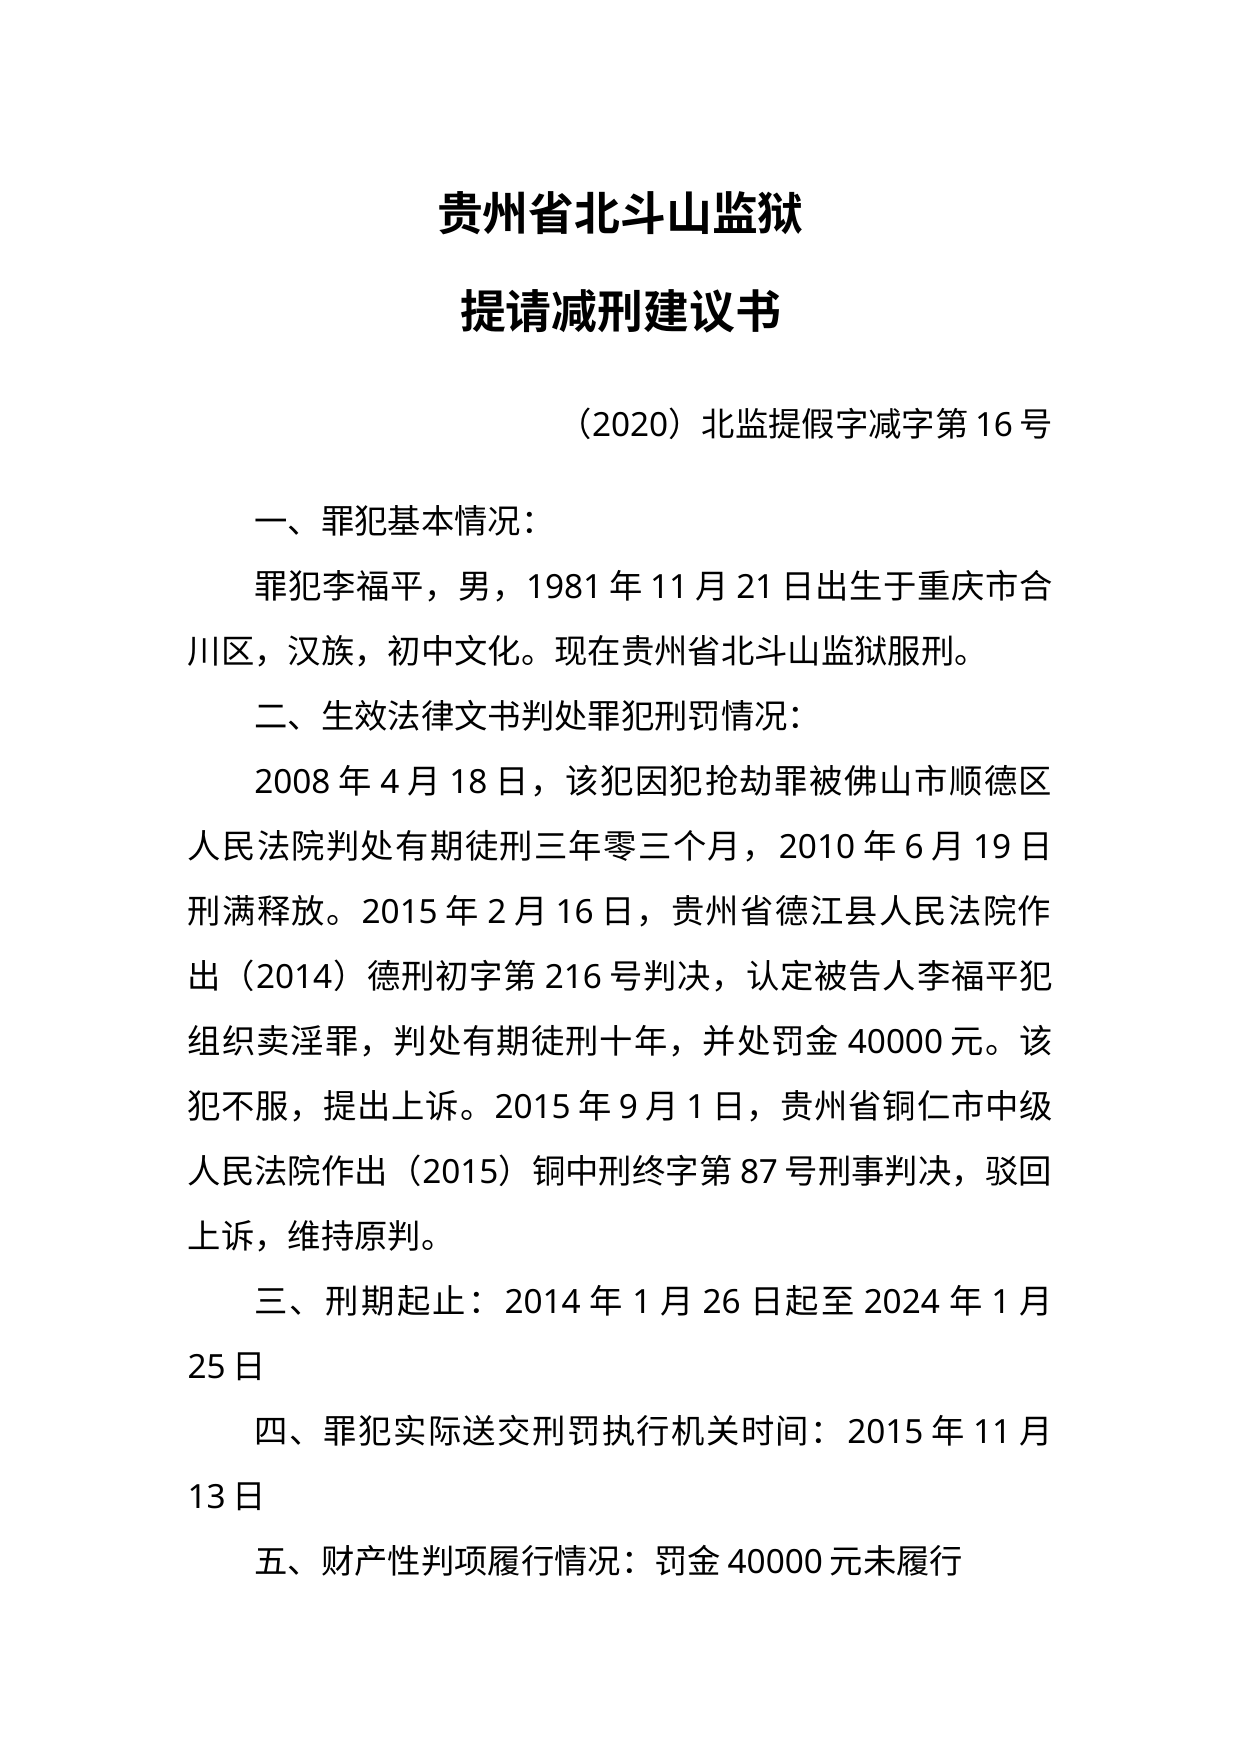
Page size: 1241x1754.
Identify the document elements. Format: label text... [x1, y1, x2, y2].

list 三、刑期起止：2014年1月26日起至2024年1月25日 [187, 1267, 1053, 1397]
list 2008年4月18日，该犯因犯抢劫罪被佛山市顺德区人民法院判处有期徒刑三年零三个月，2010年6月19日刑满释放。2015年2月16日，贵州省德江县人民法院作出（2014）德刑初字第216号判决，认定被告人李福平犯组织卖淫罪，判处有期徒刑十年，并处罚金40000元。该犯不服，提出上诉。2015年9月1日，贵州省铜仁市中级人民法院作出（2015）铜中刑终字第87号刑事判决，驳回上诉，维持原判。 [187, 747, 1053, 1267]
text 贵州省北斗山监狱 [187, 162, 1053, 259]
text 一、罪犯基本情况： [187, 487, 1053, 552]
text 罪犯李福平，男，1981年11月21日出生于重庆市合川区，汉族，初中文化。现在贵州省北斗山监狱服刑。 [187, 552, 1053, 682]
text 提请减刑建议书 [187, 259, 1053, 357]
text 四、罪犯实际送交刑罚执行机关时间：2015年11月13日 [187, 1397, 1053, 1527]
text 五、财产性判项履行情况：罚金40000元未履行 [187, 1527, 1053, 1592]
list 二、生效法律文书判处罪犯刑罚情况： [187, 682, 1053, 747]
text （2020）北监提假字减字第16号 [187, 389, 1053, 454]
